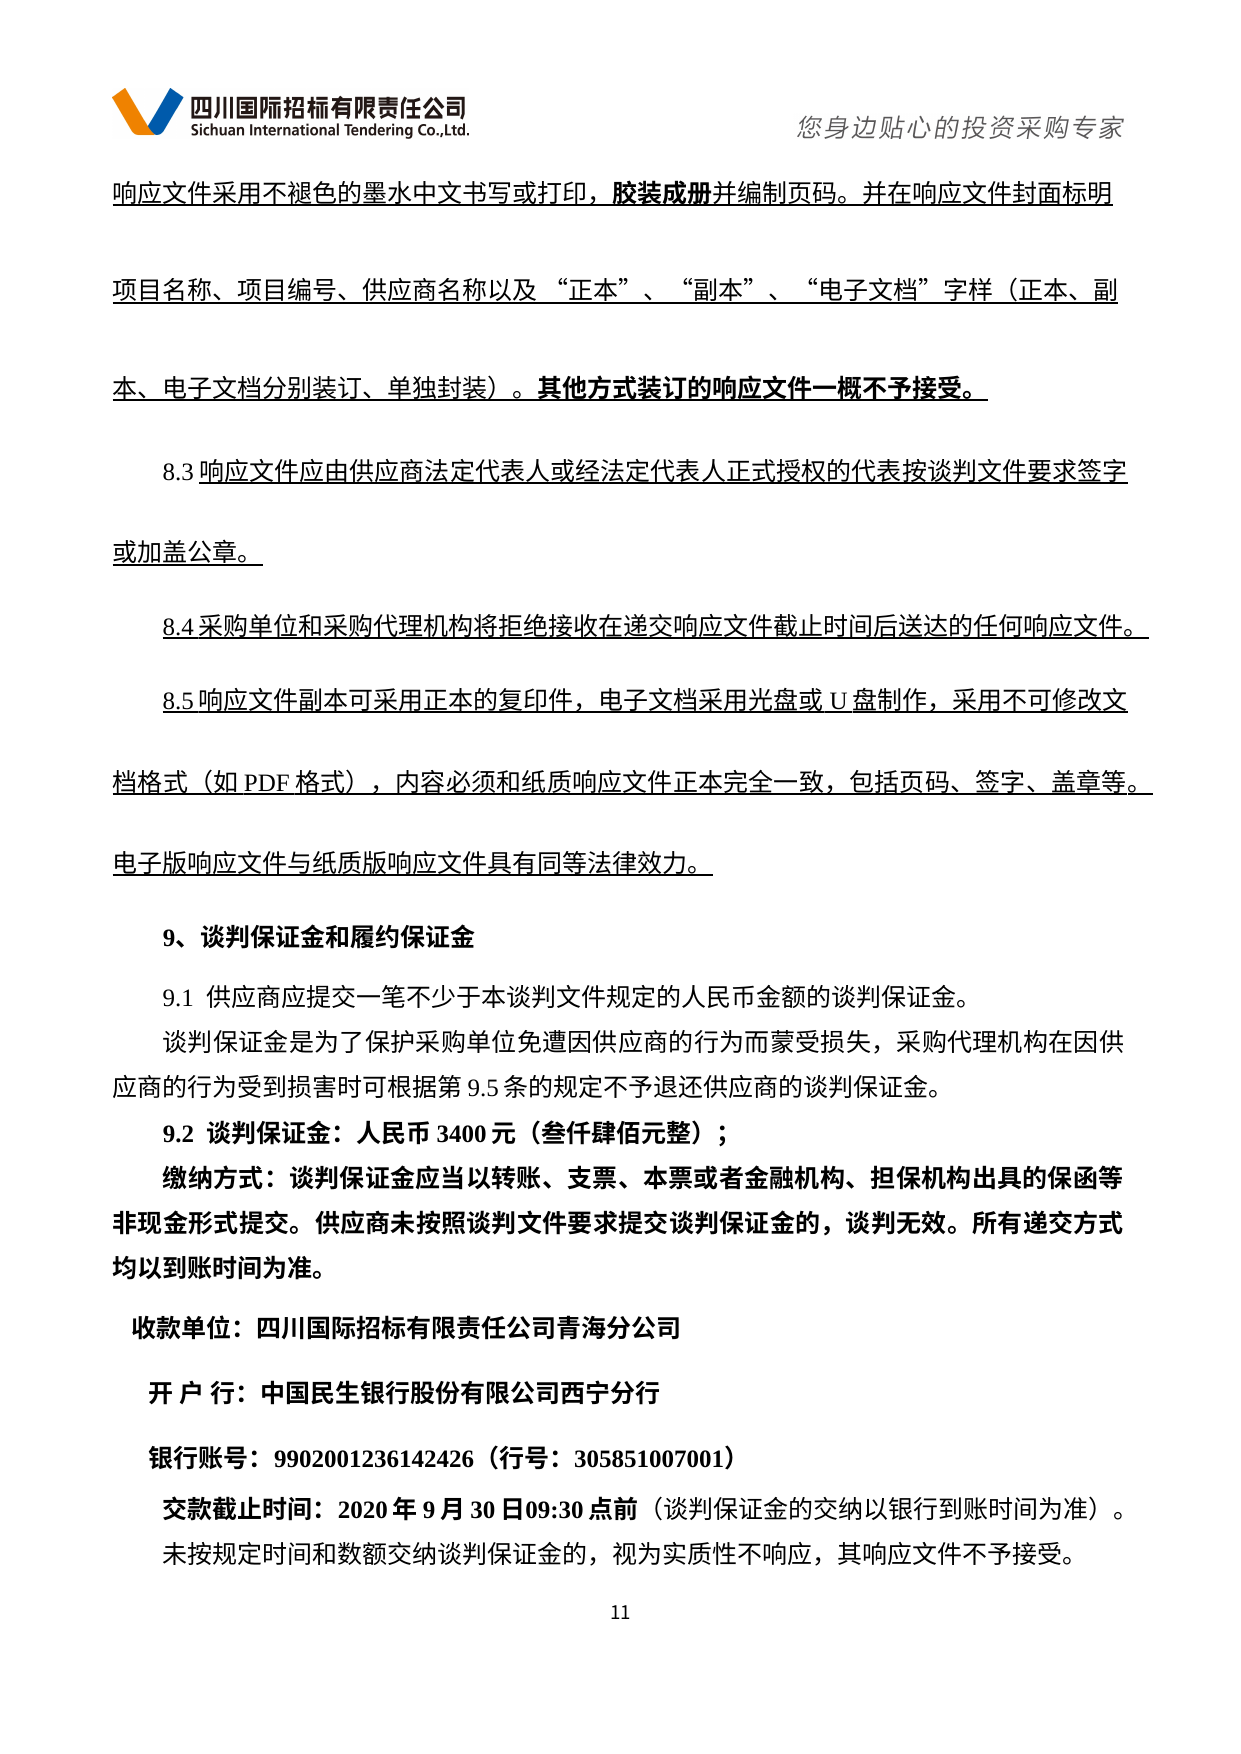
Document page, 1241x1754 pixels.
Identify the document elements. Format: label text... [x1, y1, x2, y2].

picture [112, 88, 469, 139]
text 缴纳方式：谈判保证金应当以转账、支票、本票或者金融机构、担保机构出具的保函等非现金形式提交。供应商未按照谈判文件要求提交谈判保证金的，谈判无效。所有递交方式均以到账时间为准。 [112, 1158, 1128, 1285]
text 交款截止时间：2020年9月30日09:30点前（谈判保证金的交纳以银行到账时间为准）。 [112, 1489, 1128, 1526]
text 响应文件采用不褪色的墨水中文书写或打印，胶装成册并编制页码。并在响应文件封面标明项目名称、项目编号、供应商名称以及 “正本”、“副本”、“电子文档”字样（正本、副本、电子文档分别装订、单独封装）。其他方式装订的响应文件一概不予接受。 [112, 159, 1128, 419]
text 未按规定时间和数额交纳谈判保证金的，视为实质性不响应，其响应文件不予接受。 [112, 1534, 1128, 1571]
text 9.2 谈判保证金：人民币3400元（叁仟肆佰元整）； [112, 1113, 1128, 1149]
text 8.4采购单位和采购代理机构将拒绝接收在递交响应文件截止时间后送达的任何响应文件。 [112, 592, 1128, 657]
text 银行账号：9902001236142426（行号：305851007001） [112, 1424, 1128, 1489]
text 8.5响应文件副本可采用正本的复印件，电子文档采用光盘或U盘制作，采用不可修改文档格式（如PDF格式），内容必须和纸质响应文件正本完全一致，包括页码、签字、盖章等。电子版响应文件与纸质版响应文件具有同等法律效力。 [112, 666, 1128, 793]
picture [793, 113, 1128, 139]
text 开 户 行：中国民生银行股份有限公司西宁分行 [112, 1359, 1128, 1424]
text 8.3响应文件应由供应商法定代表人或经法定代表人正式授权的代表按谈判文件要求签字或加盖公章。 [112, 437, 1128, 583]
text 9.1 供应商应提交一笔不少于本谈判文件规定的人民币金额的谈判保证金。 [112, 977, 1128, 1013]
text 谈判保证金是为了保护采购单位免遭因供应商的行为而蒙受损失，采购代理机构在因供应商的行为受到损害时可根据第9.5条的规定不予退还供应商的谈判保证金。 [112, 1022, 1128, 1104]
text 9、谈判保证金和履约保证金 [112, 903, 1128, 968]
text 收款单位：四川国际招标有限责任公司青海分公司 [112, 1294, 1128, 1359]
text 8.5响应文件副本可采用正本的复印件，电子文档采用光盘或U盘制作，采用不可修改文档格式（如PDF格式），内容必须和纸质响应文件正本完全一致，包括页码、签字、盖章等。电子版响应文件与纸质版响应文件具有同等法律效力。 [112, 794, 1128, 894]
